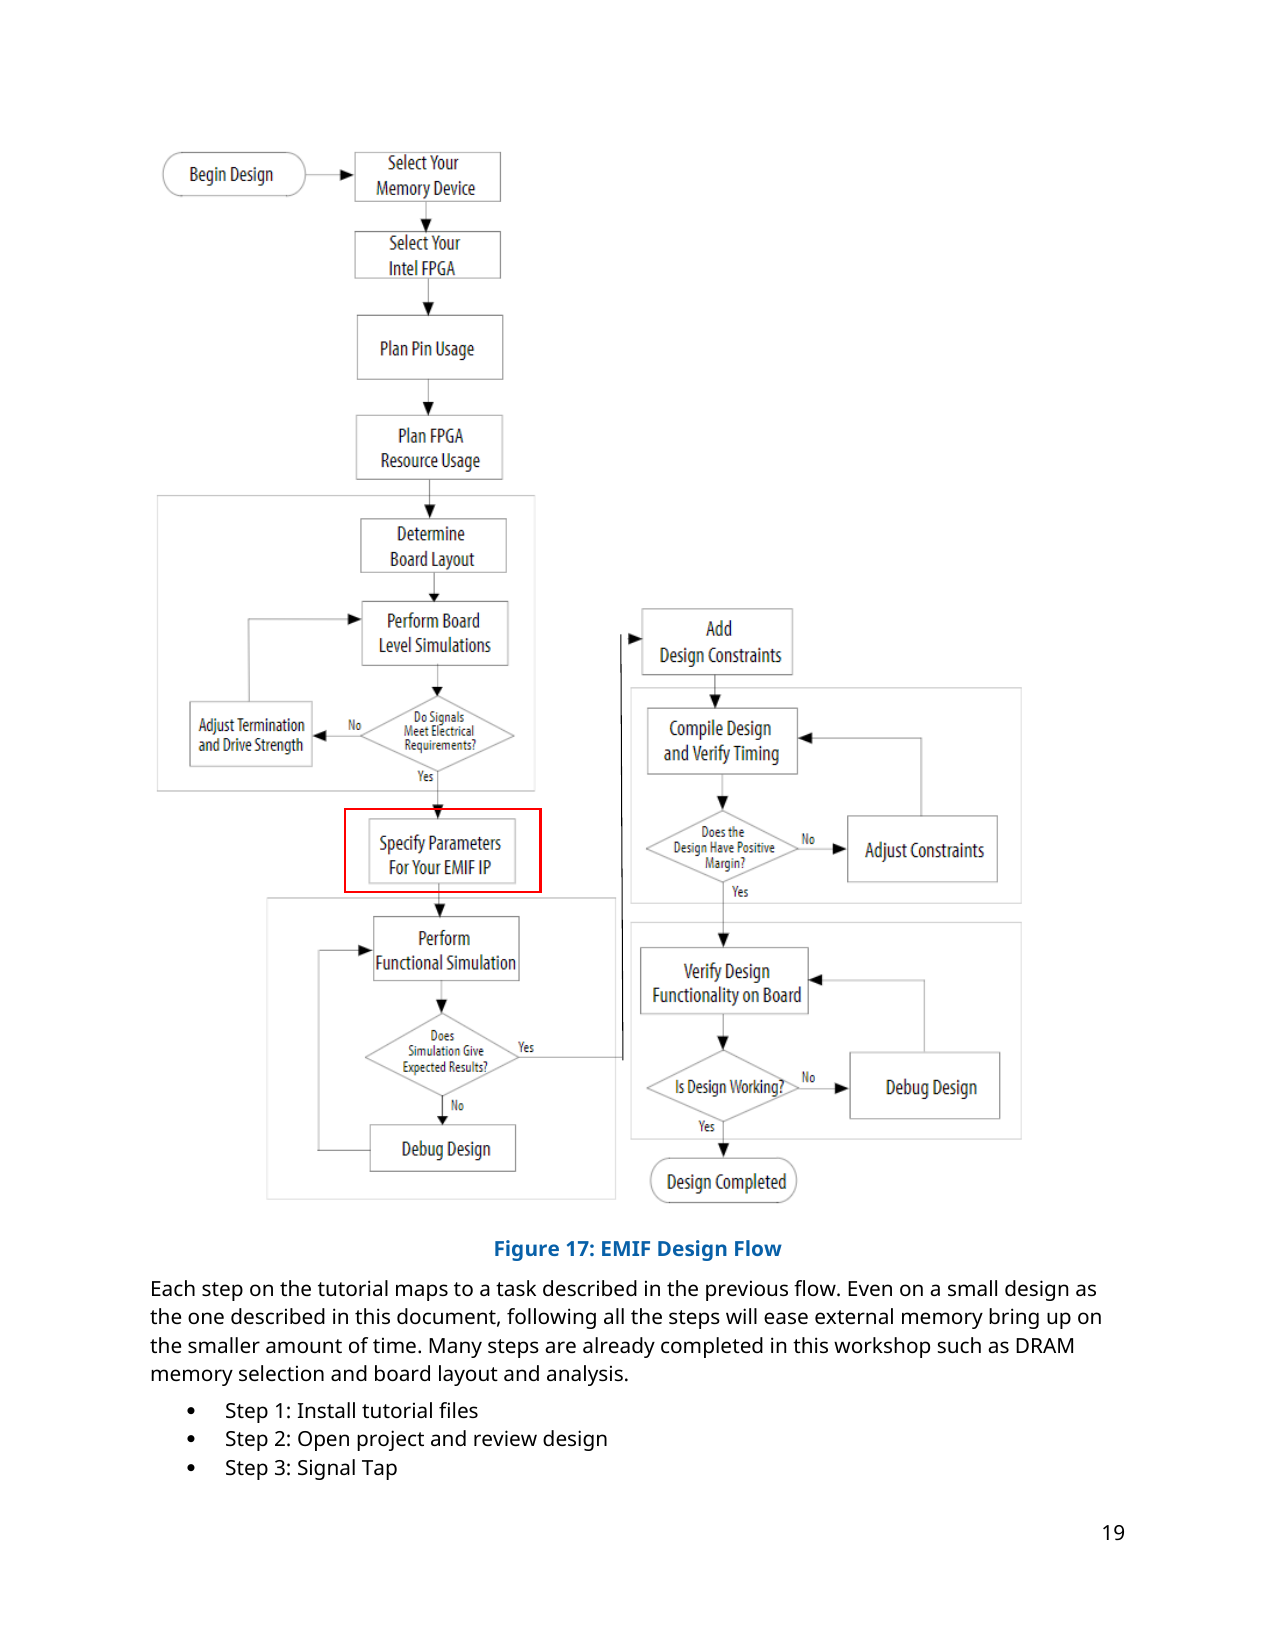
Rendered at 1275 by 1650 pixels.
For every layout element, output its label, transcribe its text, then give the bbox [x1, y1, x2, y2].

list Step 3: Signal Tap [187, 1453, 1125, 1481]
picture [150, 150, 622, 1208]
text Each step on the tutorial maps to a task described in the previous flow. Even on a small design as the one described in this document, following all the steps will ease external memory bring up on the smaller amount of time. Many steps are already completed in this workshop such as DRAM memory selection and board layout and analysis. [150, 1274, 1125, 1388]
list Step 1: Install tutorial files [187, 1396, 1125, 1424]
list Step 2: Open project and review design [187, 1424, 1125, 1453]
picture [627, 604, 1027, 1208]
text 17 [150, 1238, 1125, 1261]
